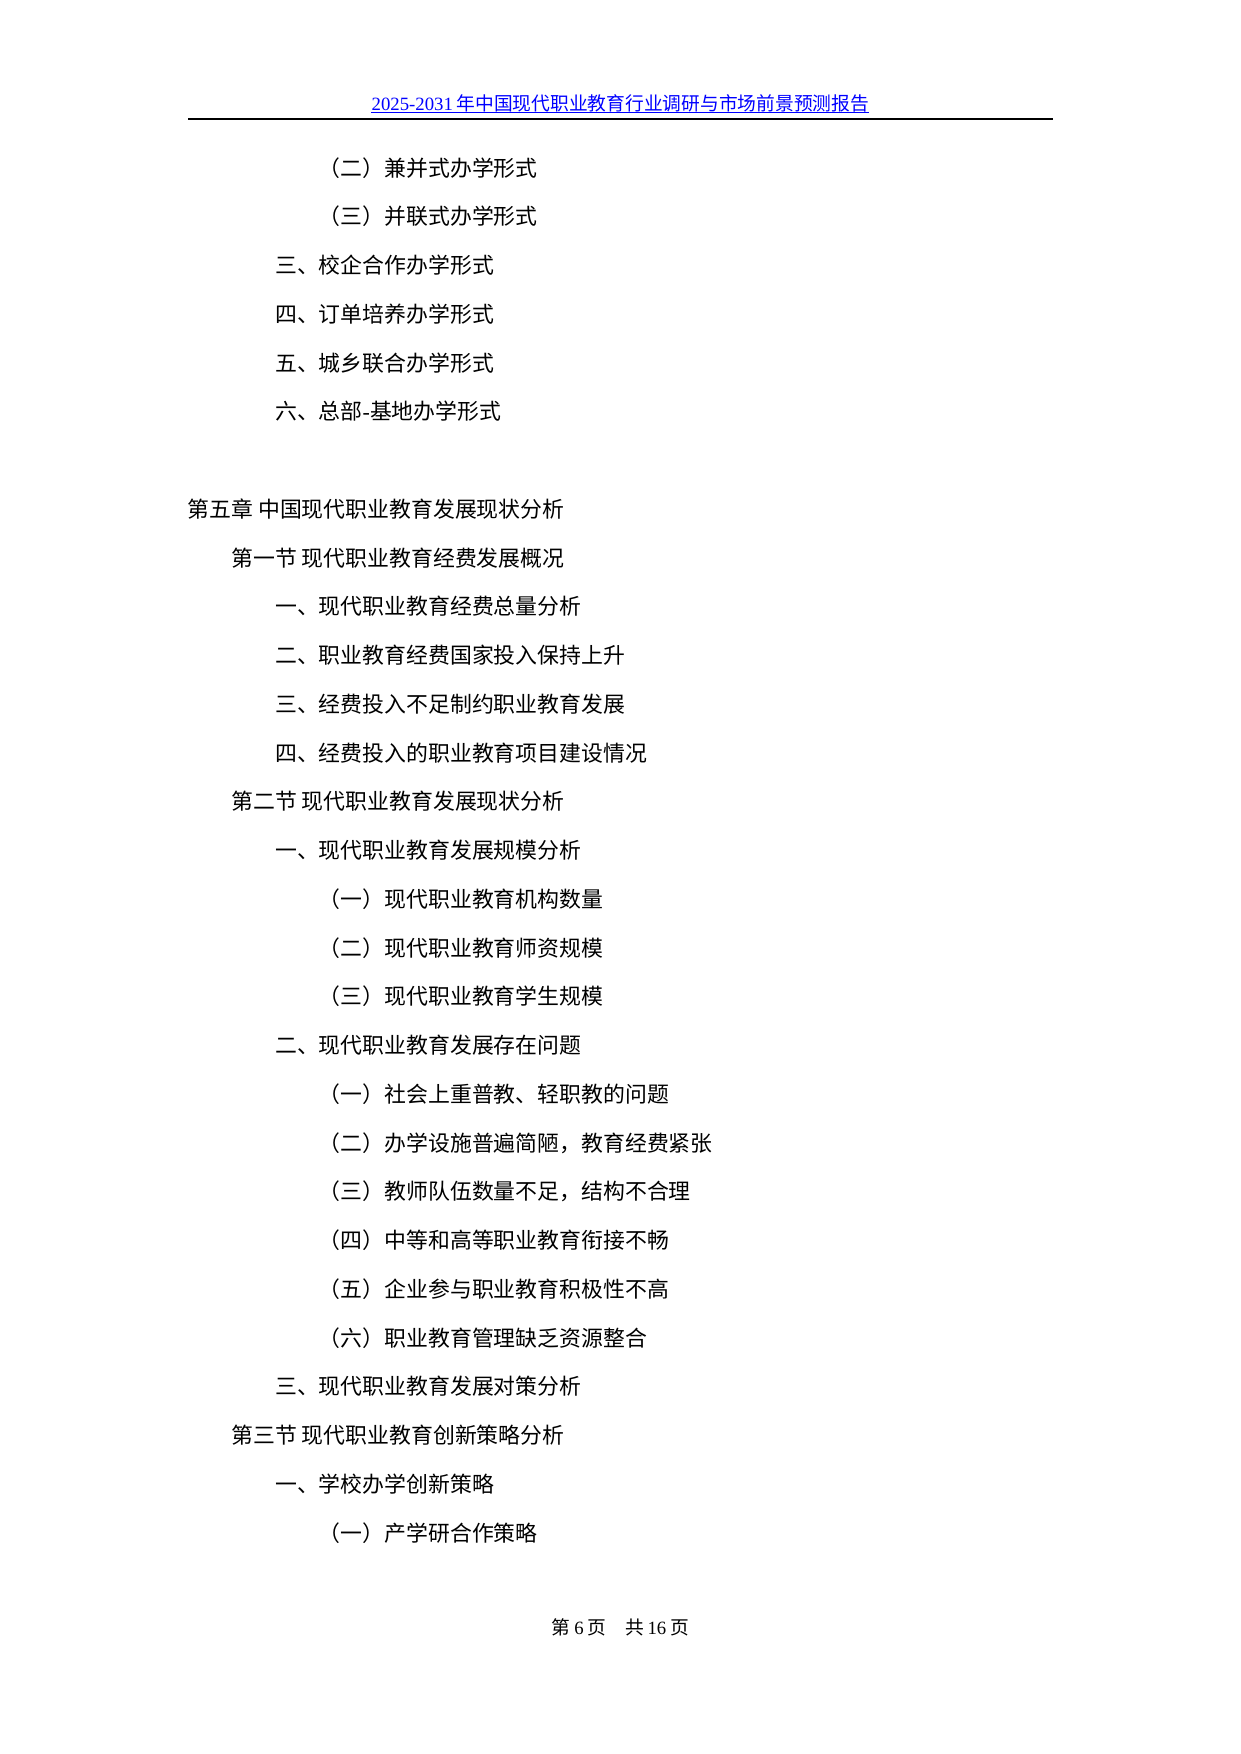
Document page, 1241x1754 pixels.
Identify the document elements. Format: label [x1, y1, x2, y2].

text [187, 150, 1053, 1548]
